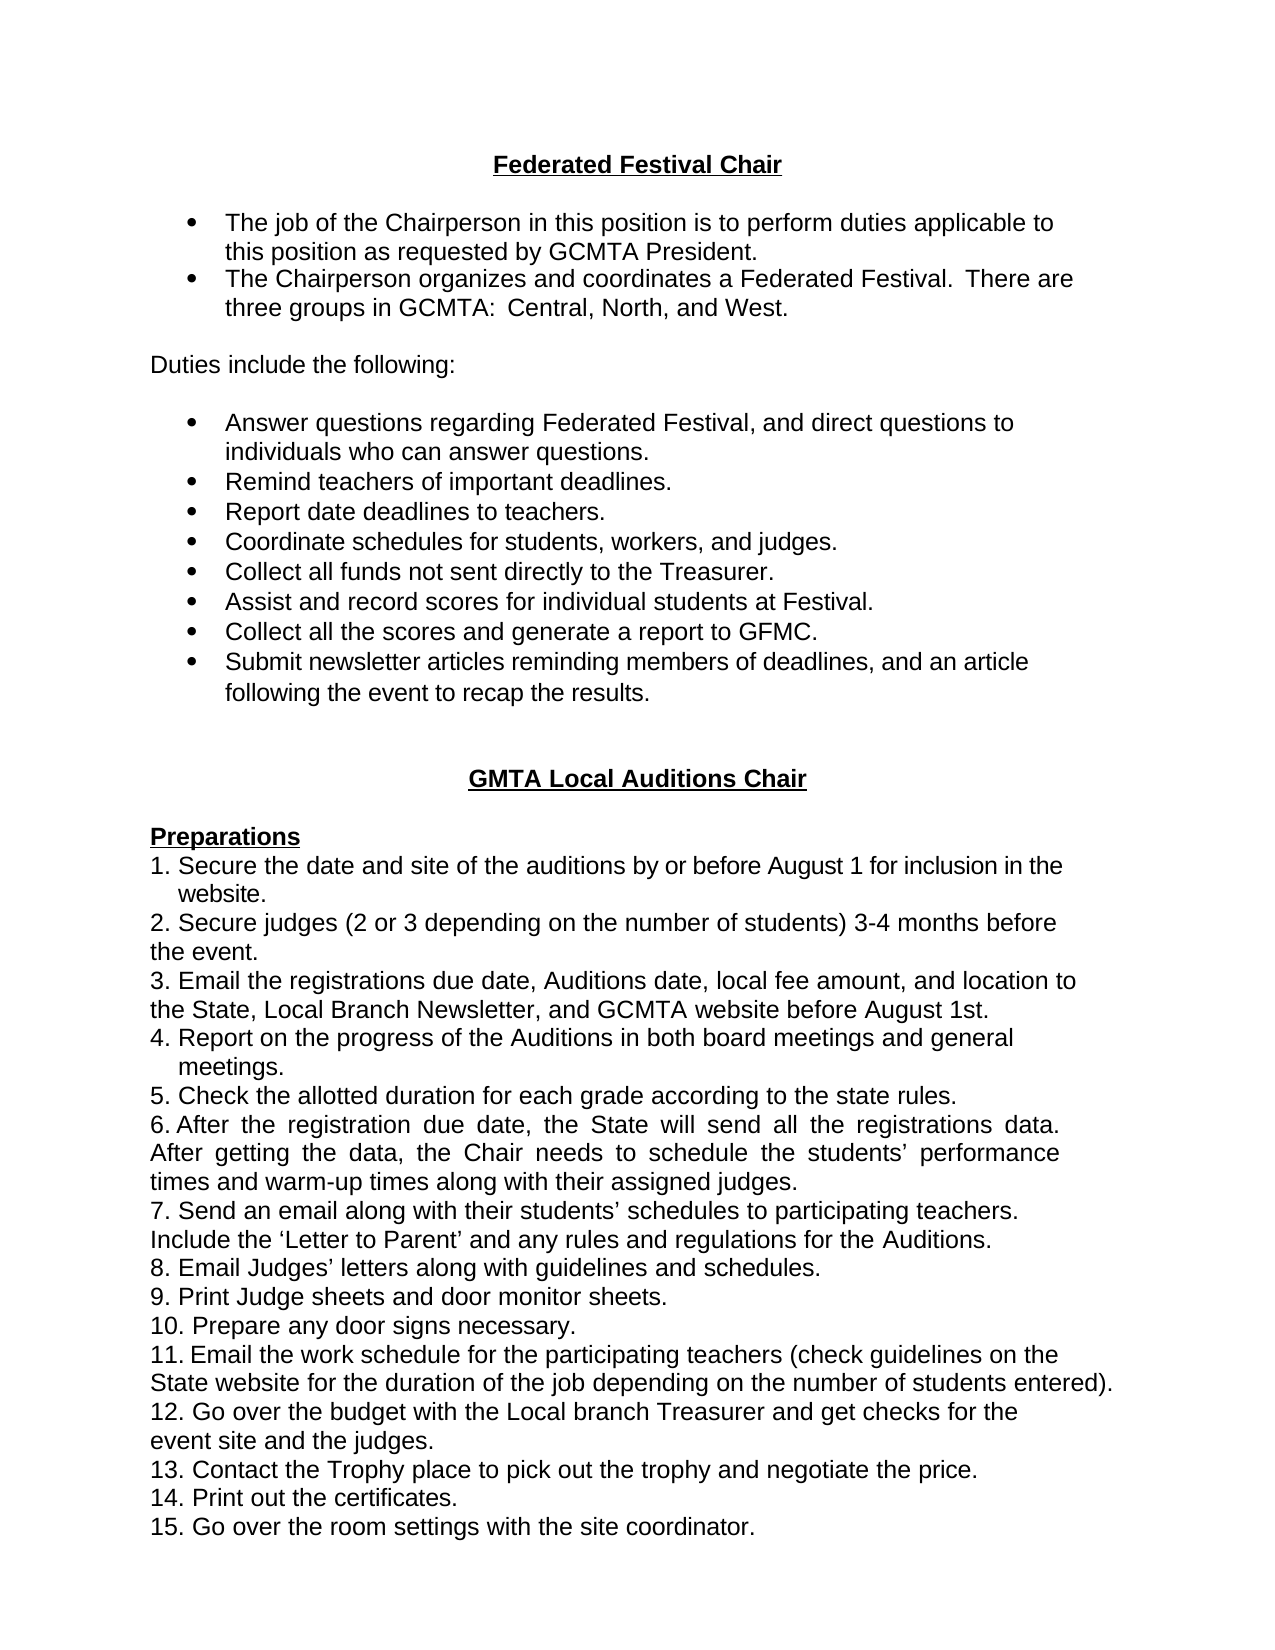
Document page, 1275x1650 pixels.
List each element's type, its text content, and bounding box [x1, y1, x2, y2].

list Check the allotted duration for each grade according to the state rules. [150, 1081, 1125, 1109]
subtitle Federated Festival Chair [150, 150, 1125, 179]
list Email Judges’ letters along with guidelines and schedules. [150, 1253, 1125, 1282]
list Go over the budget with the Local branch Treasurer and get checks for the event site and the judges. [150, 1397, 1085, 1454]
subtitle GMTA Local Auditions Chair [150, 764, 1125, 793]
list Email the registrations due date, Auditions date, local fee amount, and location to the State, Local Branch Newsletter, and GCMTA website before August 1st. [150, 966, 1116, 1023]
text Preparations [150, 822, 1125, 851]
list Remind teachers of important deadlines. [187, 466, 1125, 496]
list Print Judge sheets and door monitor sheets. [150, 1282, 1125, 1311]
list Collect all the scores and generate a report to GFMC. [187, 616, 1125, 646]
list Assist and record scores for individual students at Festival. [187, 586, 1125, 616]
list Email the work schedule for the participating teachers (check guidelines on the State website for the duration of the job depending on the number of students entered). [150, 1339, 1114, 1397]
list Report on the progress of the Auditions in both board meetings and general meetings. [150, 1023, 1125, 1081]
list Submit newsletter articles reminding members of deadlines, and an article following the event to recap the results. [187, 646, 1125, 707]
list Secure the date and site of the auditions by or before August 1 for inclusion in the website. [150, 851, 1125, 908]
list After the registration due date, the State will send all the registrations data. After getting the data, the Chair needs to schedule the students’ performance times and warm-up times along with their assigned judges. [150, 1109, 1061, 1196]
list Print out the certificates. [150, 1483, 1125, 1512]
list Go over the room settings with the site coordinator. [150, 1512, 1125, 1541]
list The job of the Chairperson in this position is to perform duties applicable to this position as requested by GCMTA President. [187, 208, 1099, 265]
list Contact the Trophy place to pick out the trophy and negotiate the price. [150, 1454, 1125, 1483]
list Send an email along with their students’ schedules to participating teachers. Include the ‘Letter to Parent’ and any rules and regulations for the Auditions. [150, 1196, 1106, 1253]
list Secure judges (2 or 3 depending on the number of students) 3-4 months before the event. [150, 908, 1098, 966]
list The Chairperson organizes and coordinates a Federated Festival. There are three groups in GCMTA: Central, North, and West. [187, 265, 1076, 322]
list Coordinate schedules for students, workers, and judges. [187, 526, 1125, 557]
list Prepare any door signs necessary. [150, 1311, 1125, 1339]
list Report date deadlines to teachers. [187, 496, 1125, 526]
text Duties include the following: [150, 350, 1125, 379]
list Answer questions regarding Federated Festival, and direct questions to individuals who can answer questions. [187, 408, 1074, 466]
list Collect all funds not sent directly to the Treasurer. [187, 557, 1092, 586]
